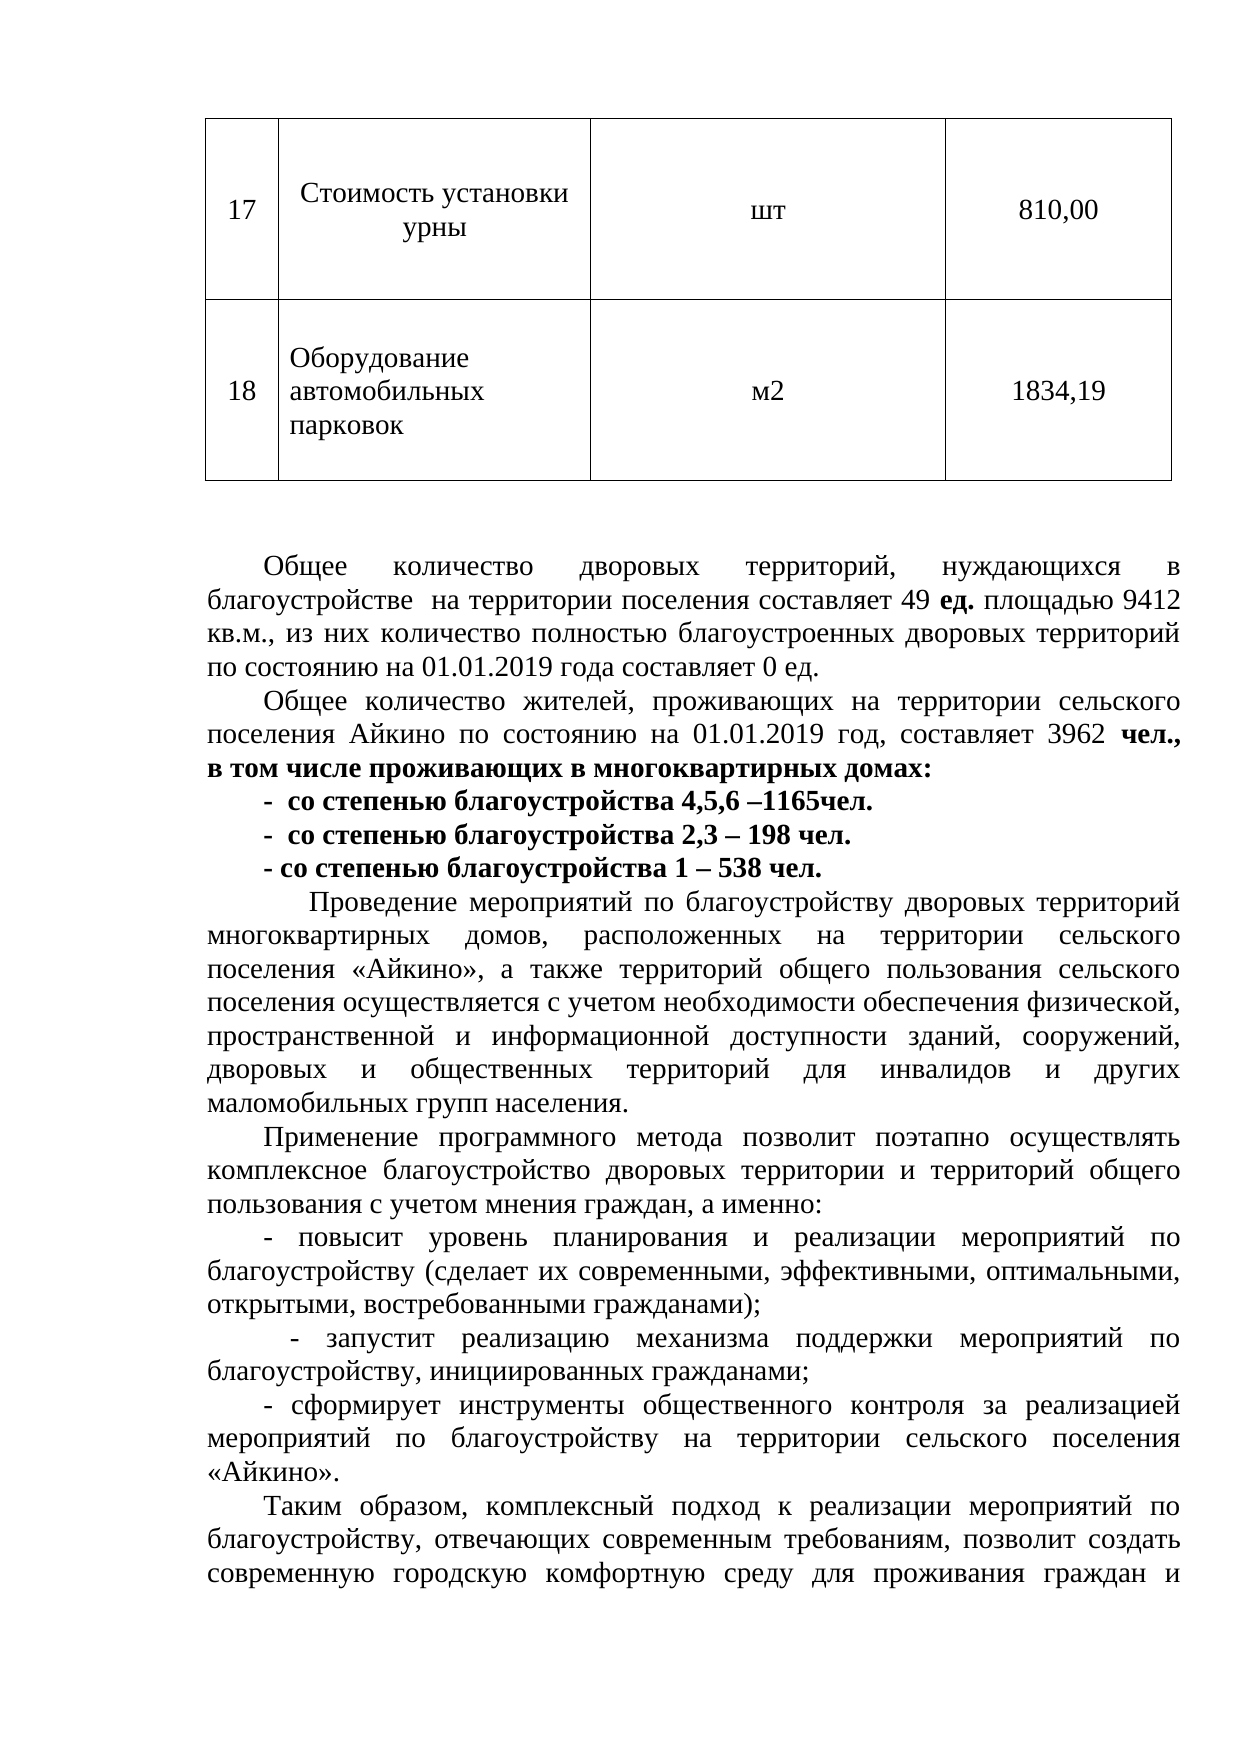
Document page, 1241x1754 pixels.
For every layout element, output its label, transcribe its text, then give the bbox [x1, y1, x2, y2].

table_cell Стоимость установки урны [279, 119, 590, 299]
text - запустит реализацию механизма поддержки мероприятий по благоустройству, инициированных гражданами; [207, 1320, 1181, 1387]
text Проведение мероприятий по благоустройству дворовых территорий многоквартирных домов, расположенных на территории сельского поселения «Айкино», а также территорий общего пользования сельского поселения осуществляется с учетом необходимости обеспечения физической, пространственной и информационной доступности зданий, сооружений, дворовых и общественных территорий для инвалидов и других маломобильных групп населения. [207, 884, 1181, 1119]
text - со степенью благоустройства 1 – 538 чел. [207, 850, 1181, 884]
table_cell шт [591, 119, 945, 299]
table_cell 810,00 [946, 119, 1171, 299]
table_cell м2 [591, 300, 945, 480]
text - повысит уровень планирования и реализации мероприятий по благоустройству (сделает их современными, эффективными, оптимальными, открытыми, востребованными гражданами); [207, 1219, 1181, 1320]
text - со степенью благоустройства 4,5,6 –1165чел. [207, 783, 1181, 817]
text Общее количество жителей, проживающих на территории сельского поселения Айкино по состоянию на 01.01.2019 год, составляет 3962 чел., в том числе проживающих в многоквартирных домах: [207, 683, 1181, 783]
table_cell 17 [206, 119, 278, 299]
table_cell 1834,19 [946, 300, 1171, 480]
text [207, 1488, 1181, 1588]
text - сформирует инструменты общественного контроля за реализацией мероприятий по благоустройству на территории сельского поселения «Айкино». [207, 1387, 1181, 1488]
table_cell Оборудование автомобильных парковок [279, 300, 590, 480]
table_cell 18 [206, 300, 278, 480]
text - со степенью благоустройства 2,3 – 198 чел. [207, 817, 1181, 850]
text Общее количество дворовых территорий, нуждающихся в благоустройстве на территории поселения составляет 49 ед. площадью 9412 кв.м., из них количество полностью благоустроенных дворовых территорий по состоянию на 01.01.2019 года составляет 0 ед. [207, 548, 1181, 683]
text Применение программного метода позволит поэтапно осуществлять комплексное благоустройство дворовых территории и территорий общего пользования с учетом мнения граждан, а именно: [207, 1119, 1181, 1219]
